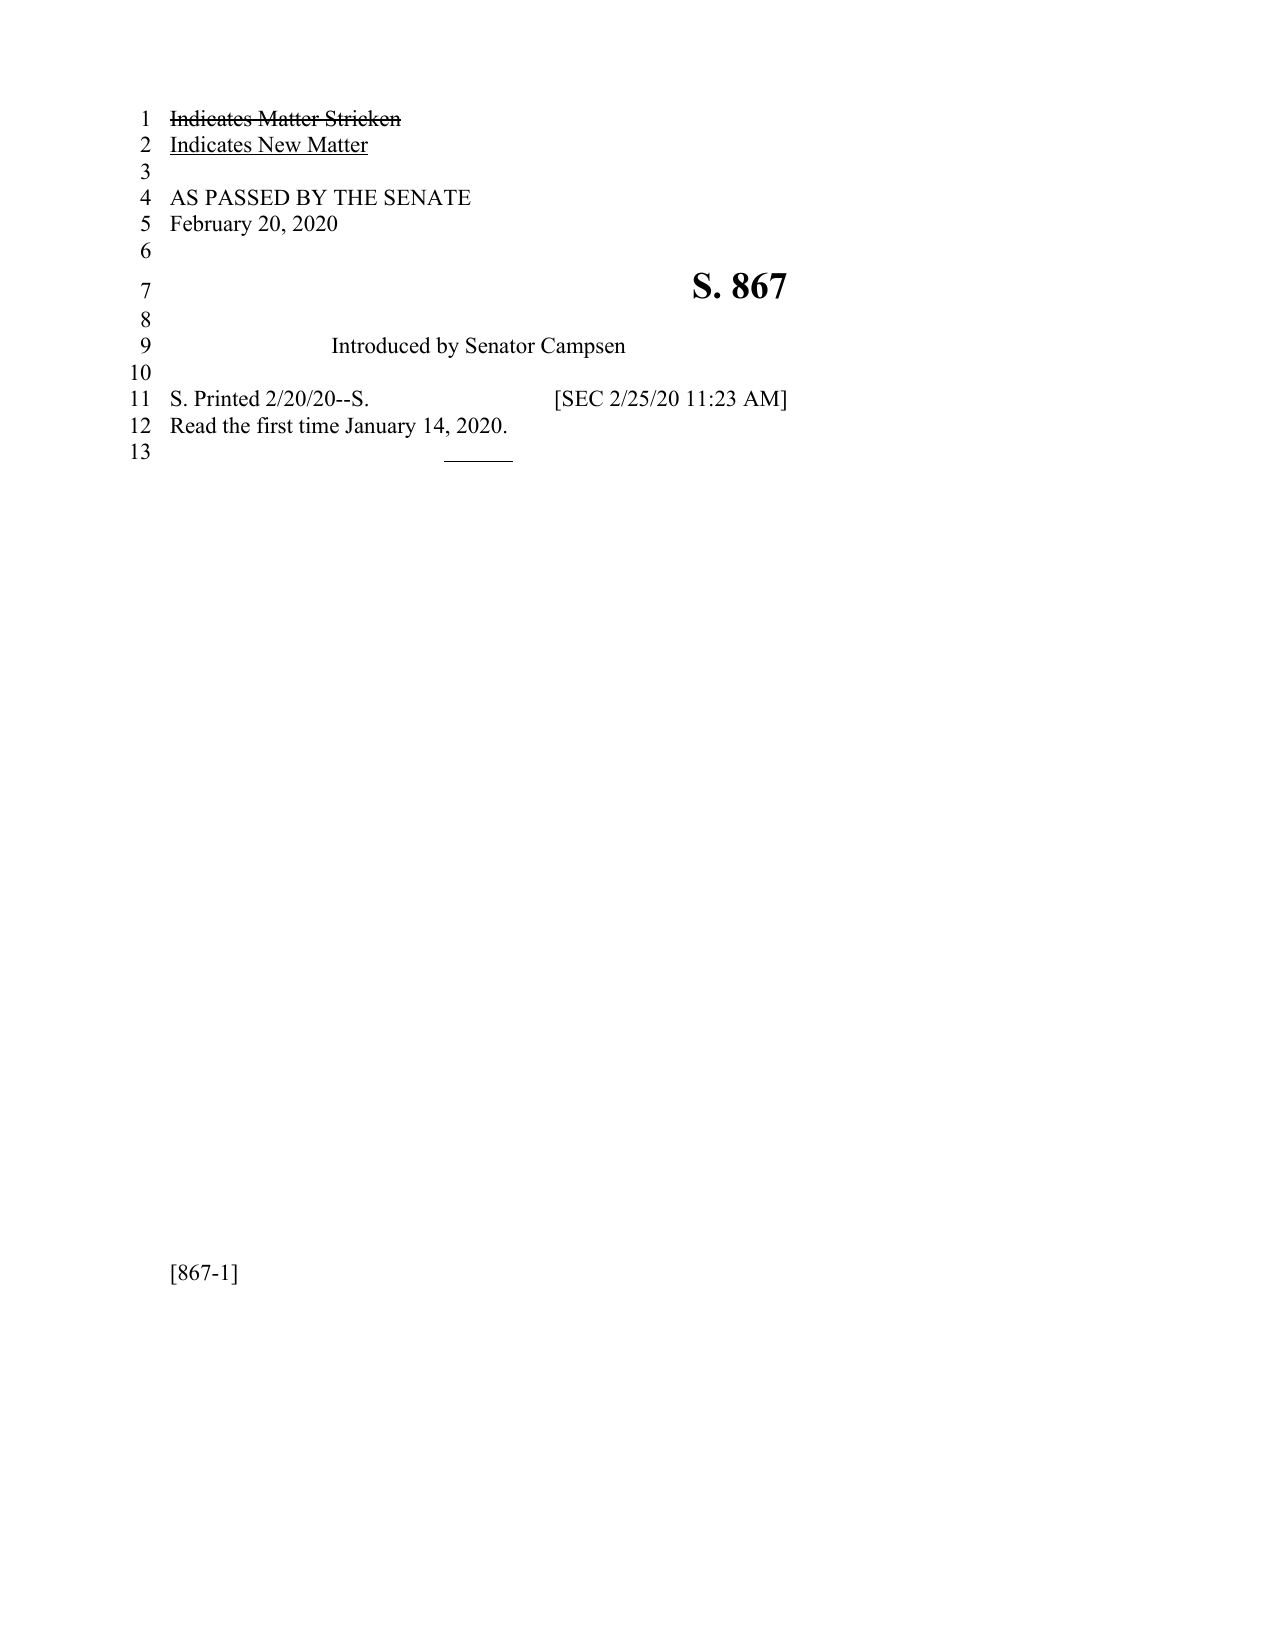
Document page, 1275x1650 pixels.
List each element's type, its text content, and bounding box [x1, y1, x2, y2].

text February 20, 2020 [169, 210, 787, 237]
text Indicates New Matter [169, 131, 787, 158]
text Introduced by Senator Campsen [169, 333, 787, 359]
text Read the first time January 14, 2020. [169, 412, 787, 438]
text S. 867 [169, 263, 787, 306]
text S. Printed 2/20/20--S. [SEC 2/25/20 11:23 AM] [169, 385, 787, 412]
text Indicates Matter Stricken [169, 105, 787, 131]
text AS PASSED BY THE SENATE [169, 184, 787, 210]
